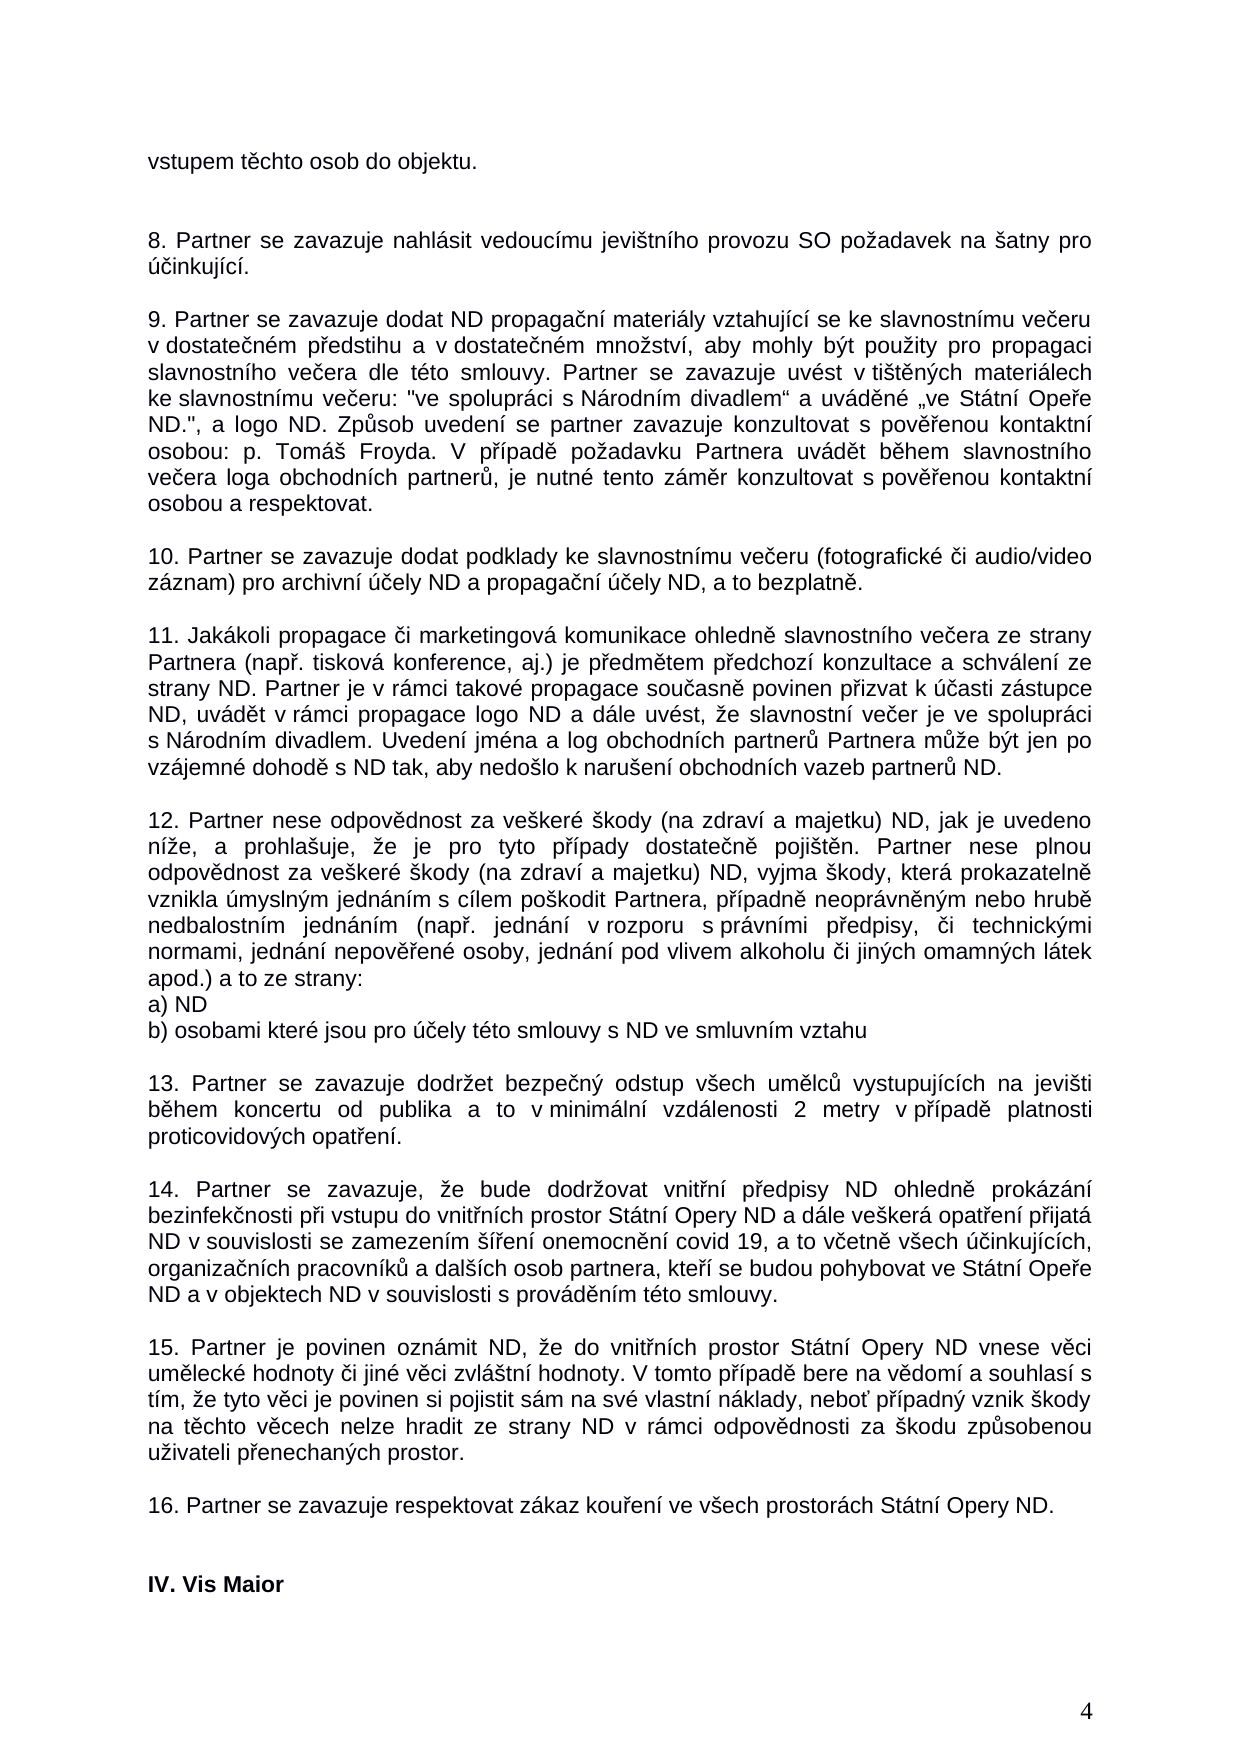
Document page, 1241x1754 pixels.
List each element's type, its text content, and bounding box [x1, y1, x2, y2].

text 10. Partner se zavazuje dodat podklady ke slavnostnímu večeru (fotografické či audio/video záznam) pro archivní účely ND a propagační účely ND, a to bezplatně. [148, 543, 1092, 596]
text 12. Partner nese odpovědnost za veškeré škody (na zdraví a majetku) ND, jak je uvedeno níže, a prohlašuje, že je pro tyto případy dostatečně pojištěn. Partner nese plnou odpovědnost za veškeré škody (na zdraví a majetku) ND, vyjma škody, která prokazatelně vznikla úmyslným jednáním s cílem poškodit Partnera, případně neoprávněným nebo hrubě nedbalostním jednáním (např. jednání v rozporu s právními předpisy, či technickými normami, jednání nepověřené osoby, jednání pod vlivem alkoholu či jiných omamných látek apod.) a to ze strany: [148, 807, 1092, 991]
text 9. Partner se zavazuje dodat ND propagační materiály vztahující se ke slavnostnímu večeru v dostatečném předstihu a v dostatečném množství, aby mohly být použity pro propagaci slavnostního večera dle této smlouvy. Partner se zavazuje uvést v tištěných materiálech ke slavnostnímu večeru: "ve spolupráci s Národním divadlem“ a uváděné „ve Státní Opeře ND.", a logo ND. Způsob uvedení se partner zavazuje konzultovat s pověřenou kontaktní osobou: p. Tomáš Froyda. V případě požadavku Partnera uvádět během slavnostního večera loga obchodních partnerů, je nutné tento záměr konzultovat s pověřenou kontaktní osobou a respektovat. [148, 306, 1092, 517]
text IV. Vis Maior [148, 1571, 1092, 1597]
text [148, 148, 1092, 174]
text 13. Partner se zavazuje dodržet bezpečný odstup všech umělců vystupujících na jevišti během koncertu od publika a to v minimální vzdálenosti 2 metry v případě platnosti proticovidových opatření. [148, 1070, 1092, 1149]
text 11. Jakákoli propagace či marketingová komunikace ohledně slavnostního večera ze strany Partnera (např. tisková konference, aj.) je předmětem předchozí konzultace a schválení ze strany ND. Partner je v rámci takové propagace současně povinen přizvat k účasti zástupce NDND a dále uvést, že slavnostní večer je ve spolupráci s Národním divadlem. Uvedení jména a log obchodních partnerů Partnera může být jen po vzájemné dohodě s ND tak, aby nedošlo k narušení obchodních vazeb partnerů ND. [148, 622, 1092, 780]
text 15. Partner je povinen oznámit ND, že do vnitřních prostor Státní Opery ND vnese věci umělecké hodnoty či jiné věci zvláštní hodnoty. V tomto případě bere na vědomí a souhlasí s tím, že tyto věci je povinen si pojistit sám na své vlastní náklady, neboť případný vznik škody na těchto věcech nelze hradit ze strany ND v rámci odpovědnosti za škodu způsobenou uživateli přenechaných prostor. [148, 1334, 1092, 1465]
text 16. Partner se zavazuje respektovat zákaz kouření ve všech prostorách Státní Opery ND. [148, 1492, 1092, 1518]
text b) osobami které jsou pro účely této smlouvy s ND ve smluvním vztahu [148, 1017, 1092, 1044]
text 14. Partner se zavazuje, že bude dodržovat vnitřní předpisy ND ohledně prokázání bezinfekčnosti při vstupu do vnitřních prostor Státní Opery ND a dále veškerá opatření přijatá ND v souvislosti se zamezením šíření onemocnění covid 19, a to včetně všech účinkujících, organizačních pracovníků a dalších osob partnera, kteří se budou pohybovat ve Státní Opeře ND a v objektech ND v souvislosti s prováděním této smlouvy. [148, 1176, 1092, 1307]
text 8. Partner se zavazuje nahlásit vedoucímu jevištního provozu SO požadavek na šatny pro účinkující. [148, 227, 1092, 279]
text a) ND [148, 991, 1092, 1017]
